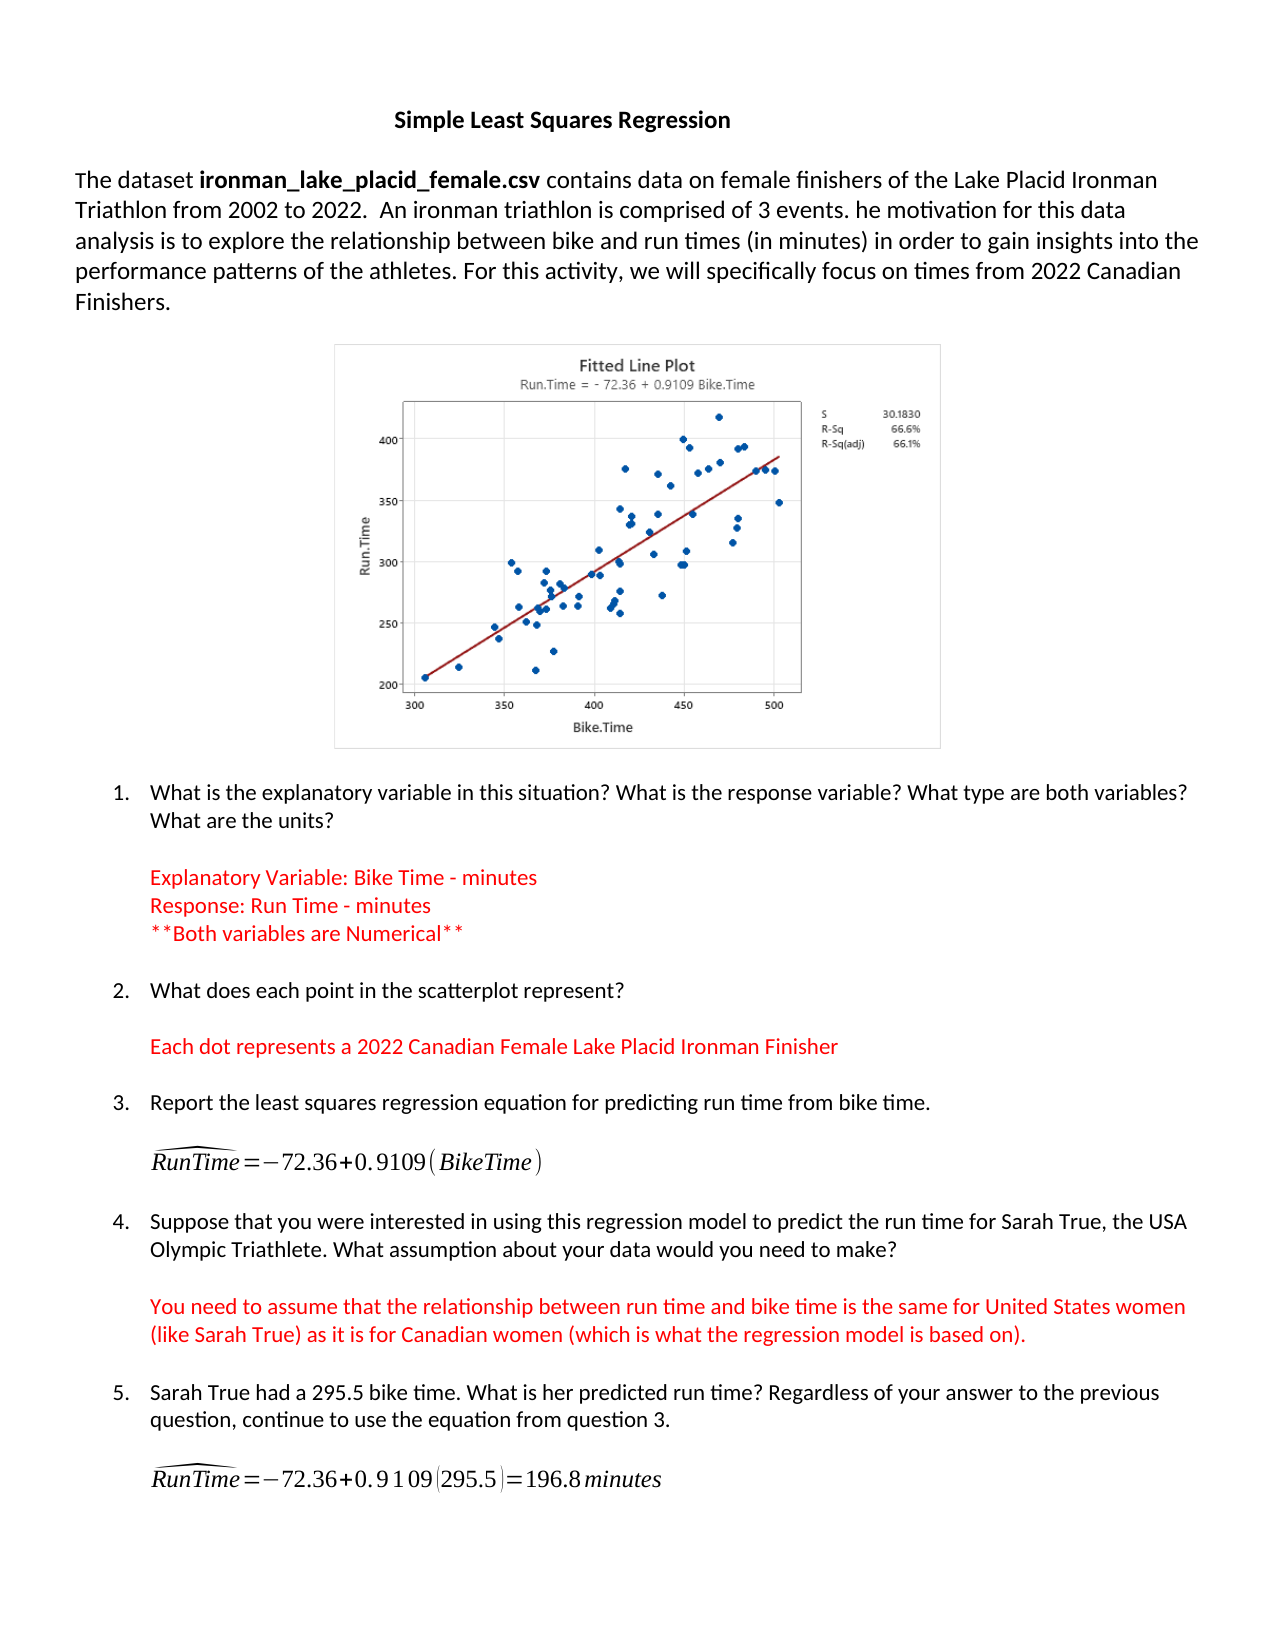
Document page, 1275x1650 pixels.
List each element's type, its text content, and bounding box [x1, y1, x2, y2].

list What is the explanatory variable in this situation? What is the response variable? What type are both variables? What are the units? [112, 778, 1200, 834]
text You need to assume that the relationship between run time and bike time is the same for United States women (like Sarah True) as it is for Canadian women (which is what the regression model is based on). [150, 1292, 1200, 1348]
list Suppose that you were interested in using this regression model to predict the run time for Sarah True, the USA Olympic Triathlete. What assumption about your data would you need to make? [112, 1207, 1200, 1263]
list What does each point in the scatterplot represent? [112, 976, 1200, 1004]
text The dataset ironman_lake_placid_female.csv contains data on female finishers of the Lake Placid Ironman Triathlon from 2002 to 2022. An ironman triathlon is comprised of 3 events. he motivation for this data analysis is to explore the relationship between bike and run times (in minutes) in order to gain insights into the performance patterns of the athletes. For this activity, we will specifically focus on times from 2022 Canadian Finishers. [75, 164, 1200, 316]
list Each dot represents a 2022 Canadian Female Lake Placid Ironman Finisher [150, 1032, 1200, 1061]
text Explanatory Variable: Bike Time - minutes Response: Run Time - minutes **Both variables are Numerical** [150, 863, 1200, 947]
list Sarah True had a 295.5 bike time. What is her predicted run time? Regardless of your answer to the previous question, continue to use the equation from question 3. [112, 1378, 1200, 1434]
picture [334, 344, 941, 749]
list Report the least squares regression equation for predicting run time from bike time. [112, 1088, 1200, 1117]
